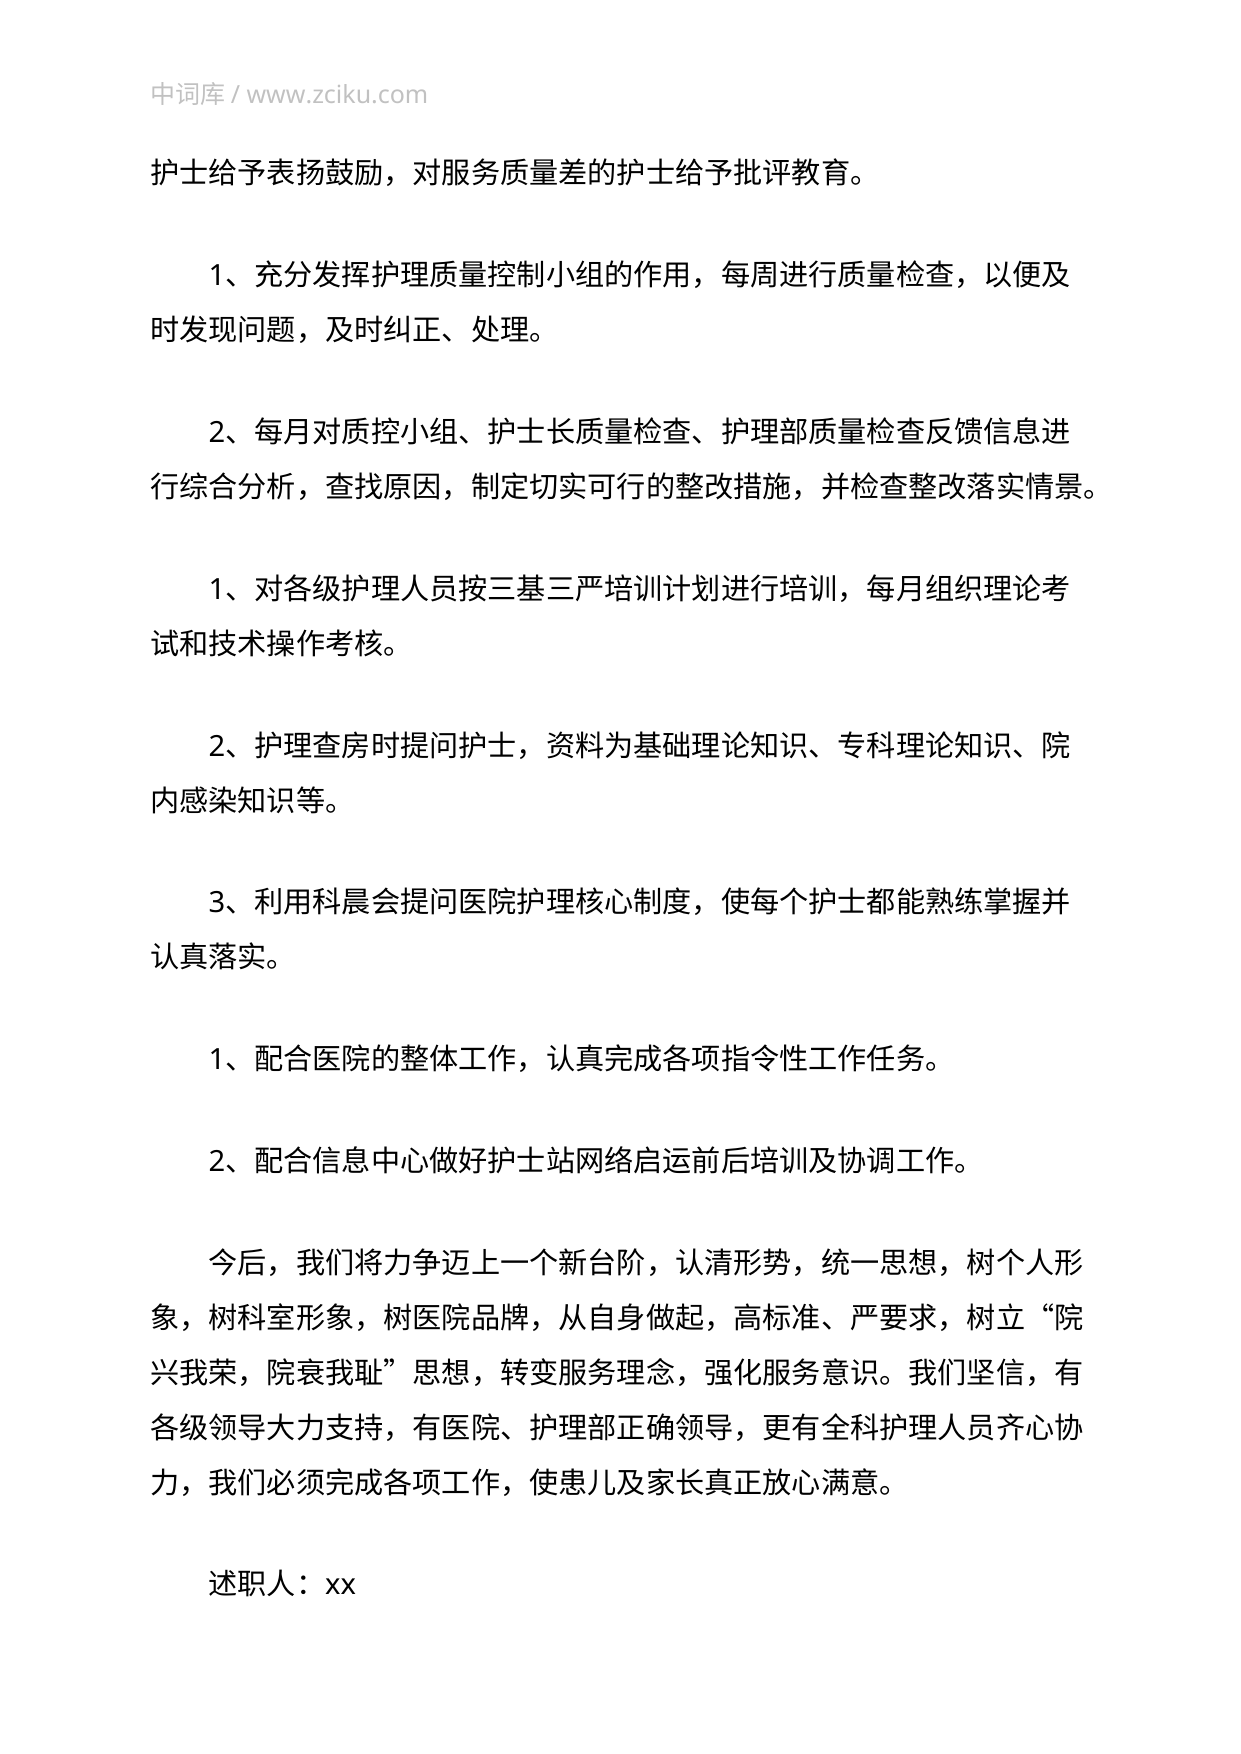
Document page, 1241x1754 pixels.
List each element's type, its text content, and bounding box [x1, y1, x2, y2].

text 今后，我们将力争迈上一个新台阶，认清形势，统一思想，树个人形象，树科室形象，树医院品牌，从自身做起，高标准、严要求，树立“院兴我荣，院衰我耻”思想，转变服务理念，强化服务意识。我们坚信，有各级领导大力支持，有医院、护理部正确领导，更有全科护理人员齐心协力，我们必须完成各项工作，使患儿及家长真正放心满意。 [150, 1239, 1090, 1501]
text 1、对各级护理人员按三基三严培训计划进行培训，每月组织理论考试和技术操作考核。 [150, 565, 1090, 663]
text 2、每月对质控小组、护士长质量检查、护理部质量检查反馈信息进行综合分析，查找原因，制定切实可行的整改措施，并检查整改落实情景。 [150, 408, 1090, 506]
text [150, 150, 1090, 192]
text 2、护理查房时提问护士，资料为基础理论知识、专科理论知识、院内感染知识等。 [150, 722, 1090, 819]
text 1、充分发挥护理质量控制小组的作用，每周进行质量检查，以便及时发现问题，及时纠正、处理。 [150, 252, 1090, 349]
text 2、配合信息中心做好护士站网络启运前后培训及协调工作。 [150, 1138, 1090, 1180]
text 1、配合医院的整体工作，认真完成各项指令性工作任务。 [150, 1036, 1090, 1078]
text 述职人：xx [150, 1561, 1090, 1603]
text 3、利用科晨会提问医院护理核心制度，使每个护士都能熟练掌握并认真落实。 [150, 879, 1090, 976]
